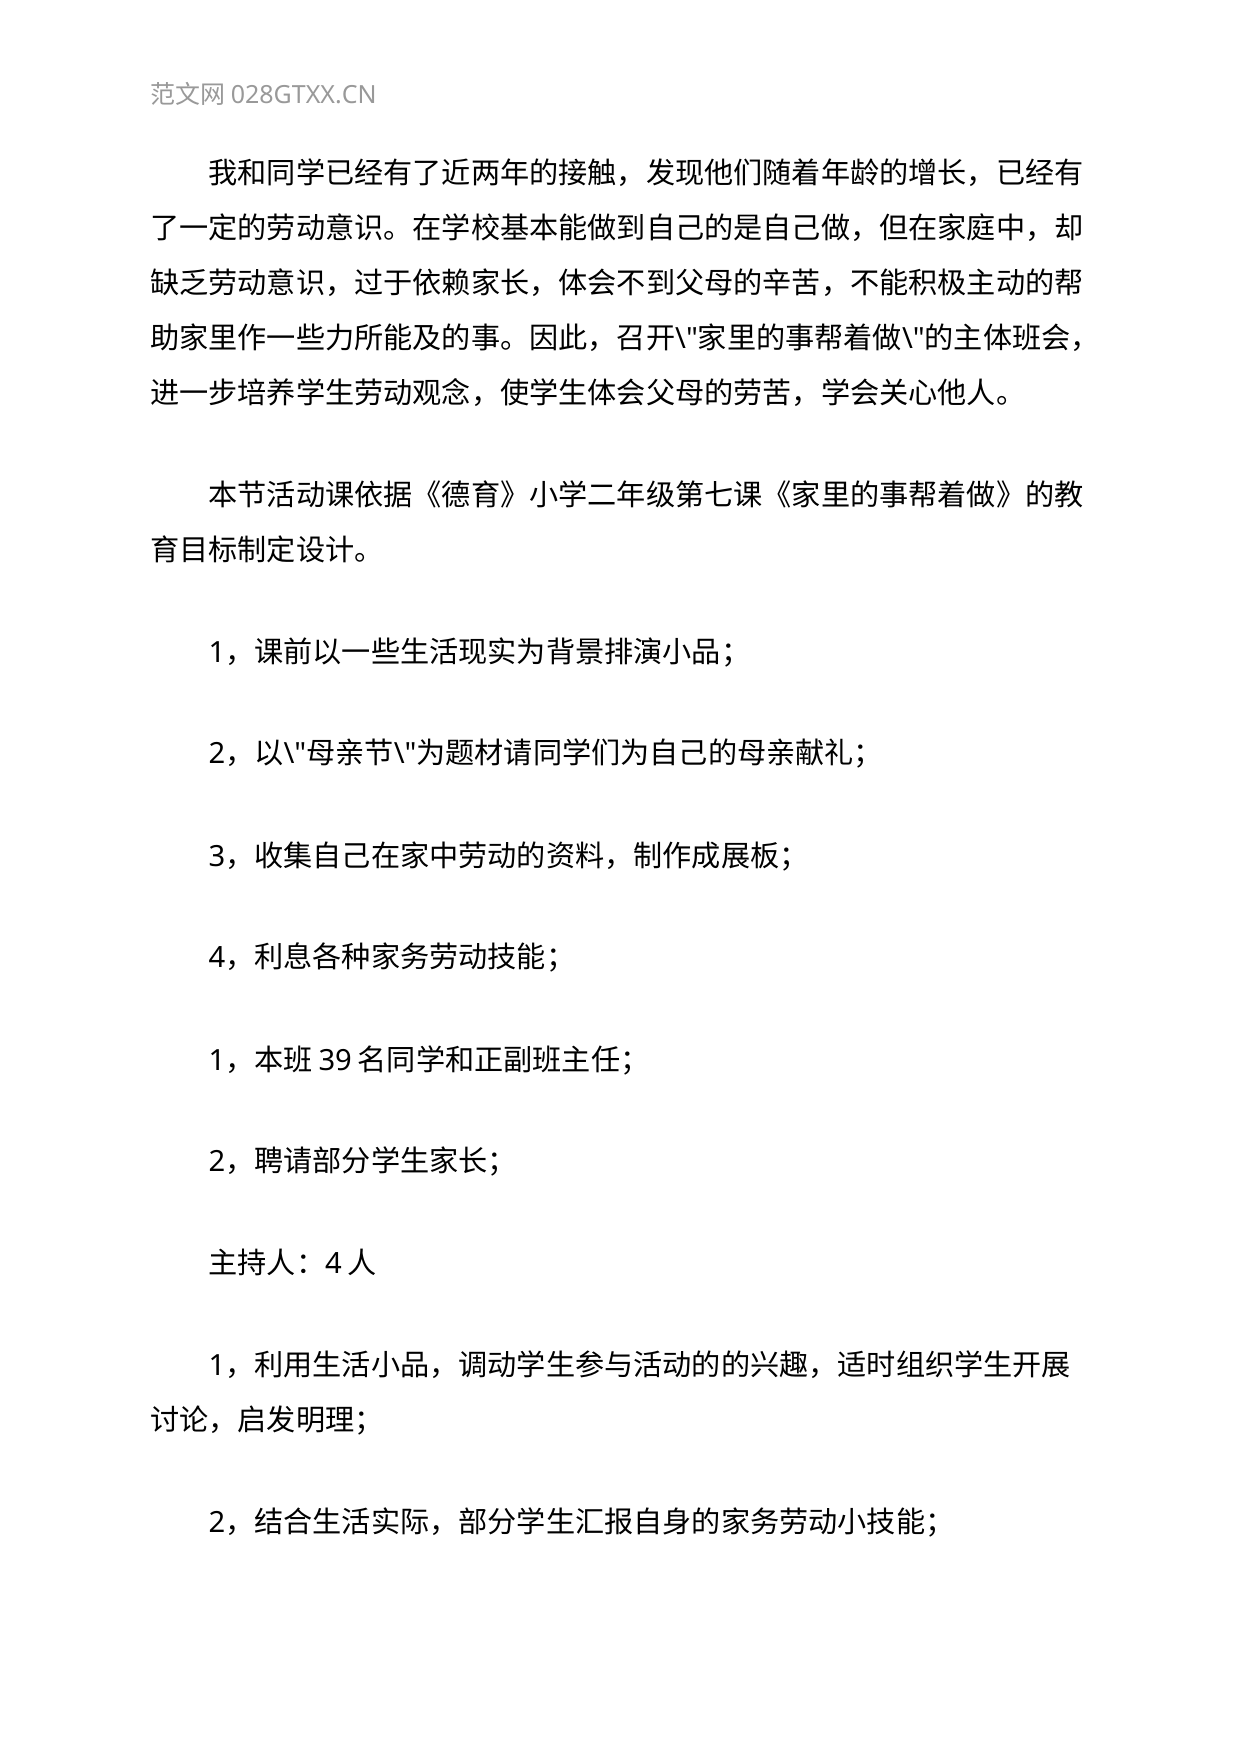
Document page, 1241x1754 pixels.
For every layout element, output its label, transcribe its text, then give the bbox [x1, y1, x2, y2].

text 1，利用生活小品，调动学生参与活动的的兴趣，适时组织学生开展讨论，启发明理； [150, 1342, 1090, 1439]
text 3，收集自己在家中劳动的资料，制作成展板； [150, 832, 1090, 874]
text 2，聘请部分学生家长； [150, 1138, 1090, 1180]
text 本节活动课依据《德育》小学二年级第七课《家里的事帮着做》的教育目标制定设计。 [150, 471, 1090, 569]
text 2，以\"母亲节\"为题材请同学们为自己的母亲献礼； [150, 730, 1090, 772]
text 1，本班39名同学和正副班主任； [150, 1036, 1090, 1078]
text 我和同学已经有了近两年的接触，发现他们随着年龄的增长，已经有了一定的劳动意识。在学校基本能做到自己的是自己做，但在家庭中，却缺乏劳动意识，过于依赖家长，体会不到父母的辛苦，不能积极主动的帮助家里作一些力所能及的事。因此，召开\"家里的事帮着做\"的主体班会，进一步培养学生劳动观念，使学生体会父母的劳苦，学会关心他人。 [150, 150, 1090, 412]
text 4，利息各种家务劳动技能； [150, 934, 1090, 976]
text 2，结合生活实际，部分学生汇报自身的家务劳动小技能； [150, 1499, 1090, 1541]
text 1，课前以一些生活现实为背景排演小品； [150, 628, 1090, 671]
text 主持人：4人 [150, 1240, 1090, 1282]
